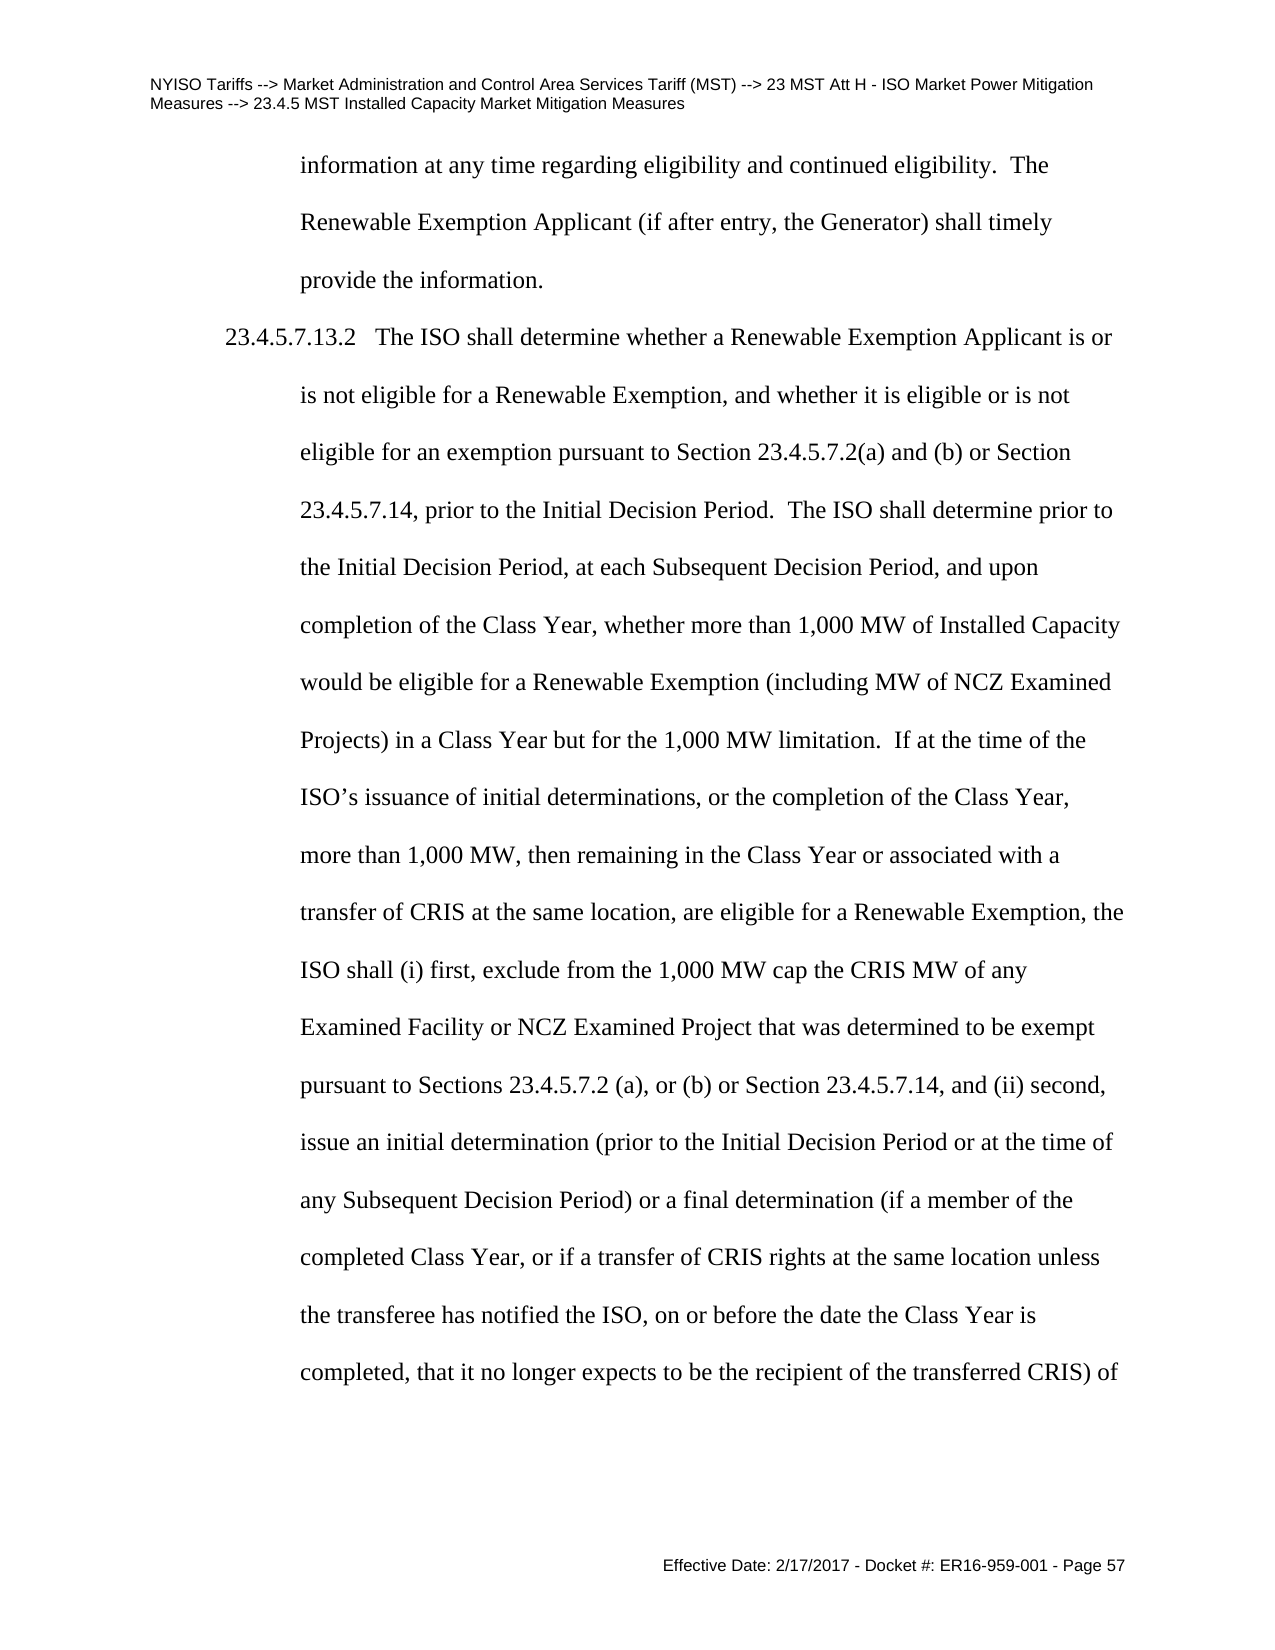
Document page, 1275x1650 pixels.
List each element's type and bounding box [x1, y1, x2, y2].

text [225, 150, 1125, 294]
text [225, 322, 1125, 1386]
